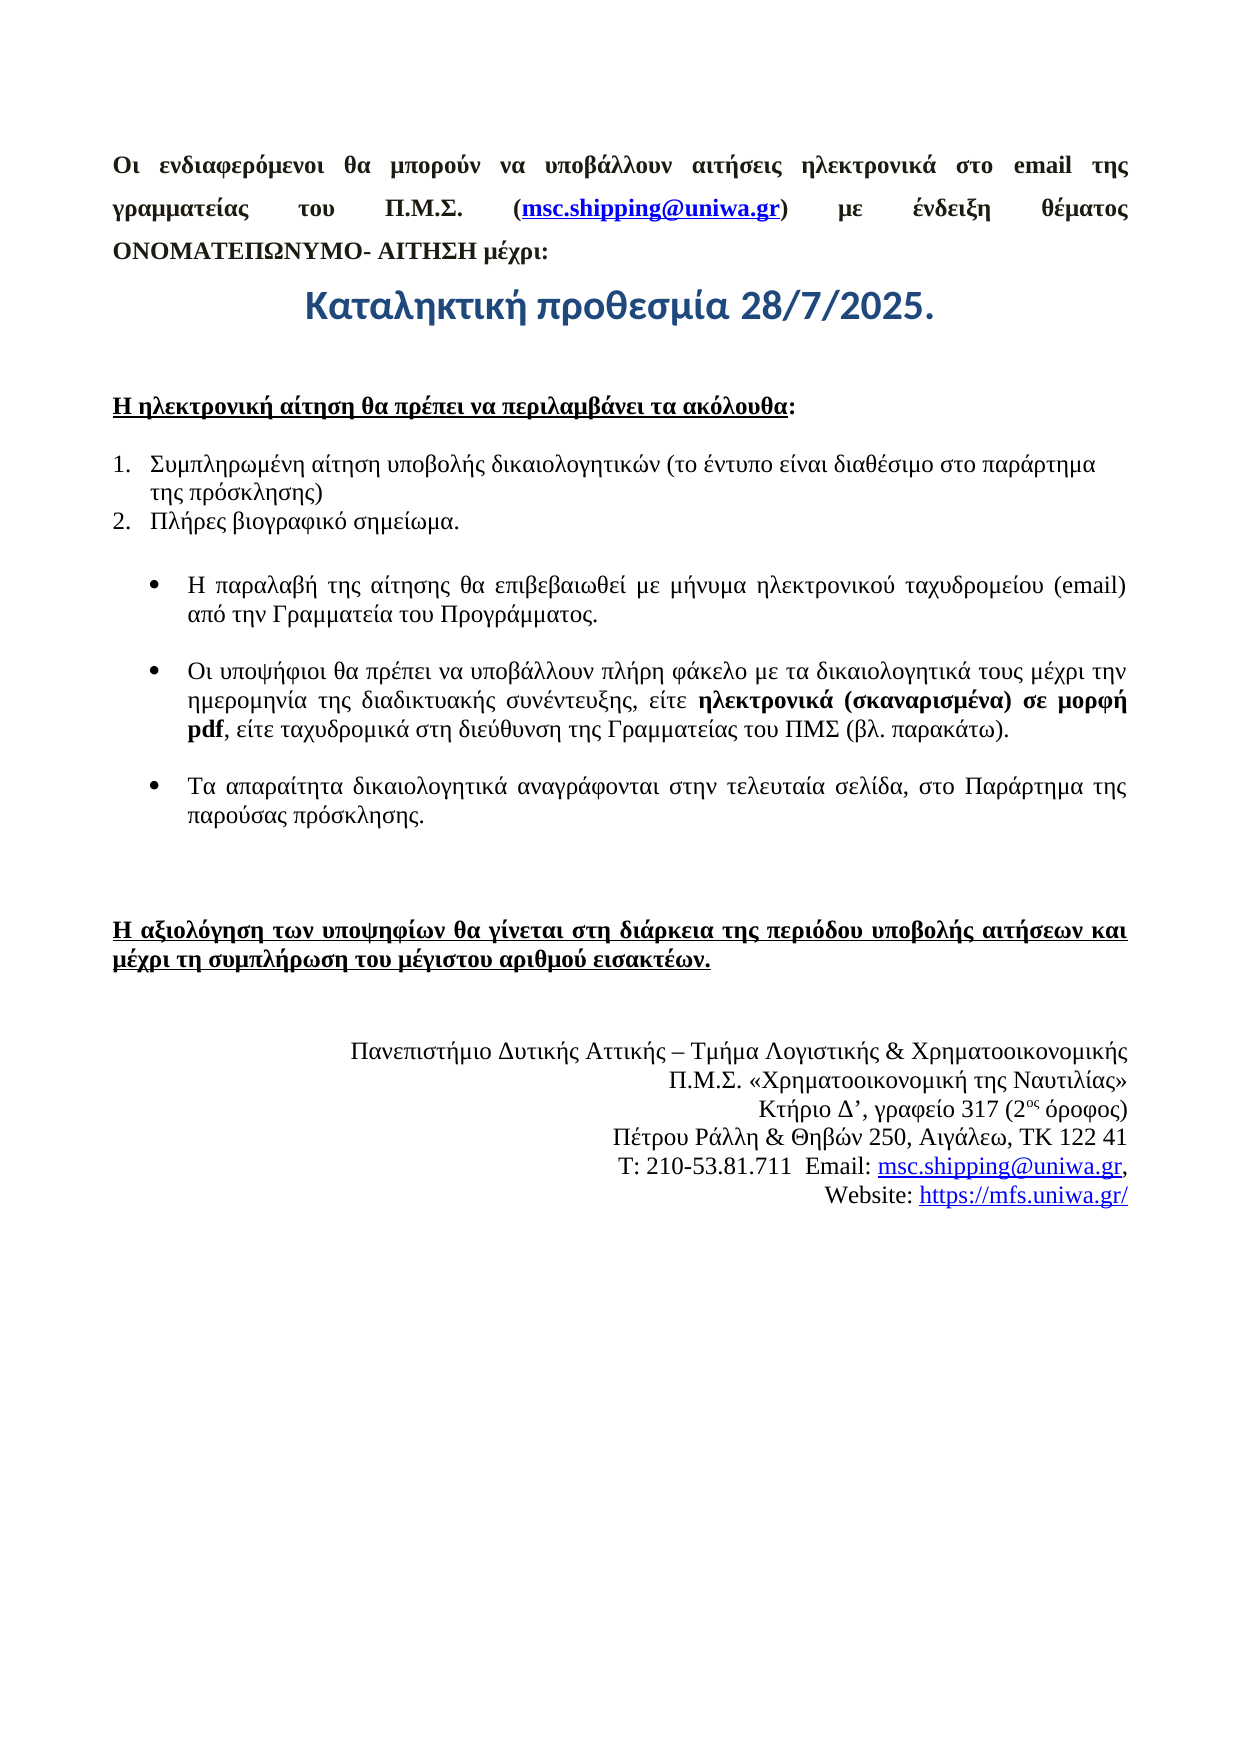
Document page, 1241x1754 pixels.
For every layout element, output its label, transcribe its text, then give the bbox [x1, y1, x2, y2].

text Οι ενδιαφερόμενοι θα μπορούν να υποβάλλουν αιτήσεις ηλεκτρονικά στο email της γραμματείας του Π.Μ.Σ. (msc.shipping@uniwa.gr) με ένδειξη θέματος ΟΝΟΜΑΤΕΠΩΝΥΜΟ- ΑΙΤΗΣΗ μέχρι: [112, 150, 1128, 265]
text Καταληκτική προθεσμία 28/7/2025. [112, 279, 1128, 330]
list Οι υποψήφιοι θα πρέπει να υποβάλλουν πλήρη φάκελο με τα δικαιολογητικά τους μέχρι την ημερομηνία της διαδικτυακής συνέντευξης, είτε ηλεκτρονικά (σκαναρισμένα) σε μορφή pdf, είτε ταχυδρομικά στη διεύθυνση της Γραμματείας του ΠΜΣ (βλ. παρακάτω). [150, 656, 1128, 742]
text Η αξιολόγηση των υποψηφίων θα γίνεται στη διάρκεια της περιόδου υποβολής αιτήσεων και μέχρι τη συμπλήρωση του μέγιστου αριθμού εισακτέων. [112, 941, 1128, 972]
text Πέτρου Ράλλη & Θηβών 250, Αιγάλεω, ΤΚ 122 41 Τ: 210-53.81.711 Email: msc.shipping@uniwa.gr, [112, 1122, 1128, 1180]
list Συμπληρωμένη αίτηση υποβολής δικαιολογητικών (το έντυπο είναι διαθέσιμο στο παράρτημα της πρόσκλησης) [112, 449, 1128, 506]
text Website: https://mfs.uniwa.gr/ [112, 1180, 1128, 1209]
text Π.Μ.Σ. «Χρηματοοικονομική της Ναυτιλίας» Κτήριο Δ’, γραφείο 317 (2ος όροφος) [112, 1065, 1128, 1122]
list Η παραλαβή της αίτησης θα επιβεβαιωθεί με μήνυμα ηλεκτρονικού ταχυδρομείου (email) από την Γραμματεία του Προγράμματος. [150, 570, 1128, 627]
text Η αξιολόγηση των υποψηφίων θα γίνεται στη διάρκεια της περιόδου υποβολής αιτήσεων και μέχρι τη συμπλήρωση του μέγιστου αριθμού εισακτέων. [112, 915, 1128, 940]
list Τα απαραίτητα δικαιολογητικά αναγράφονται στην τελευταία σελίδα, στο Παράρτημα της παρούσας πρόσκλησης. [150, 771, 1128, 829]
text Η ηλεκτρονική αίτηση θα πρέπει να περιλαμβάνει τα ακόλουθα: [112, 391, 1128, 420]
text Πανεπιστήμιο Δυτικής Αττικής – Τμήμα Λογιστικής & Χρηματοοικονομικής [112, 1036, 1128, 1065]
list Πλήρες βιογραφικό σημείωμα. [112, 506, 1128, 535]
